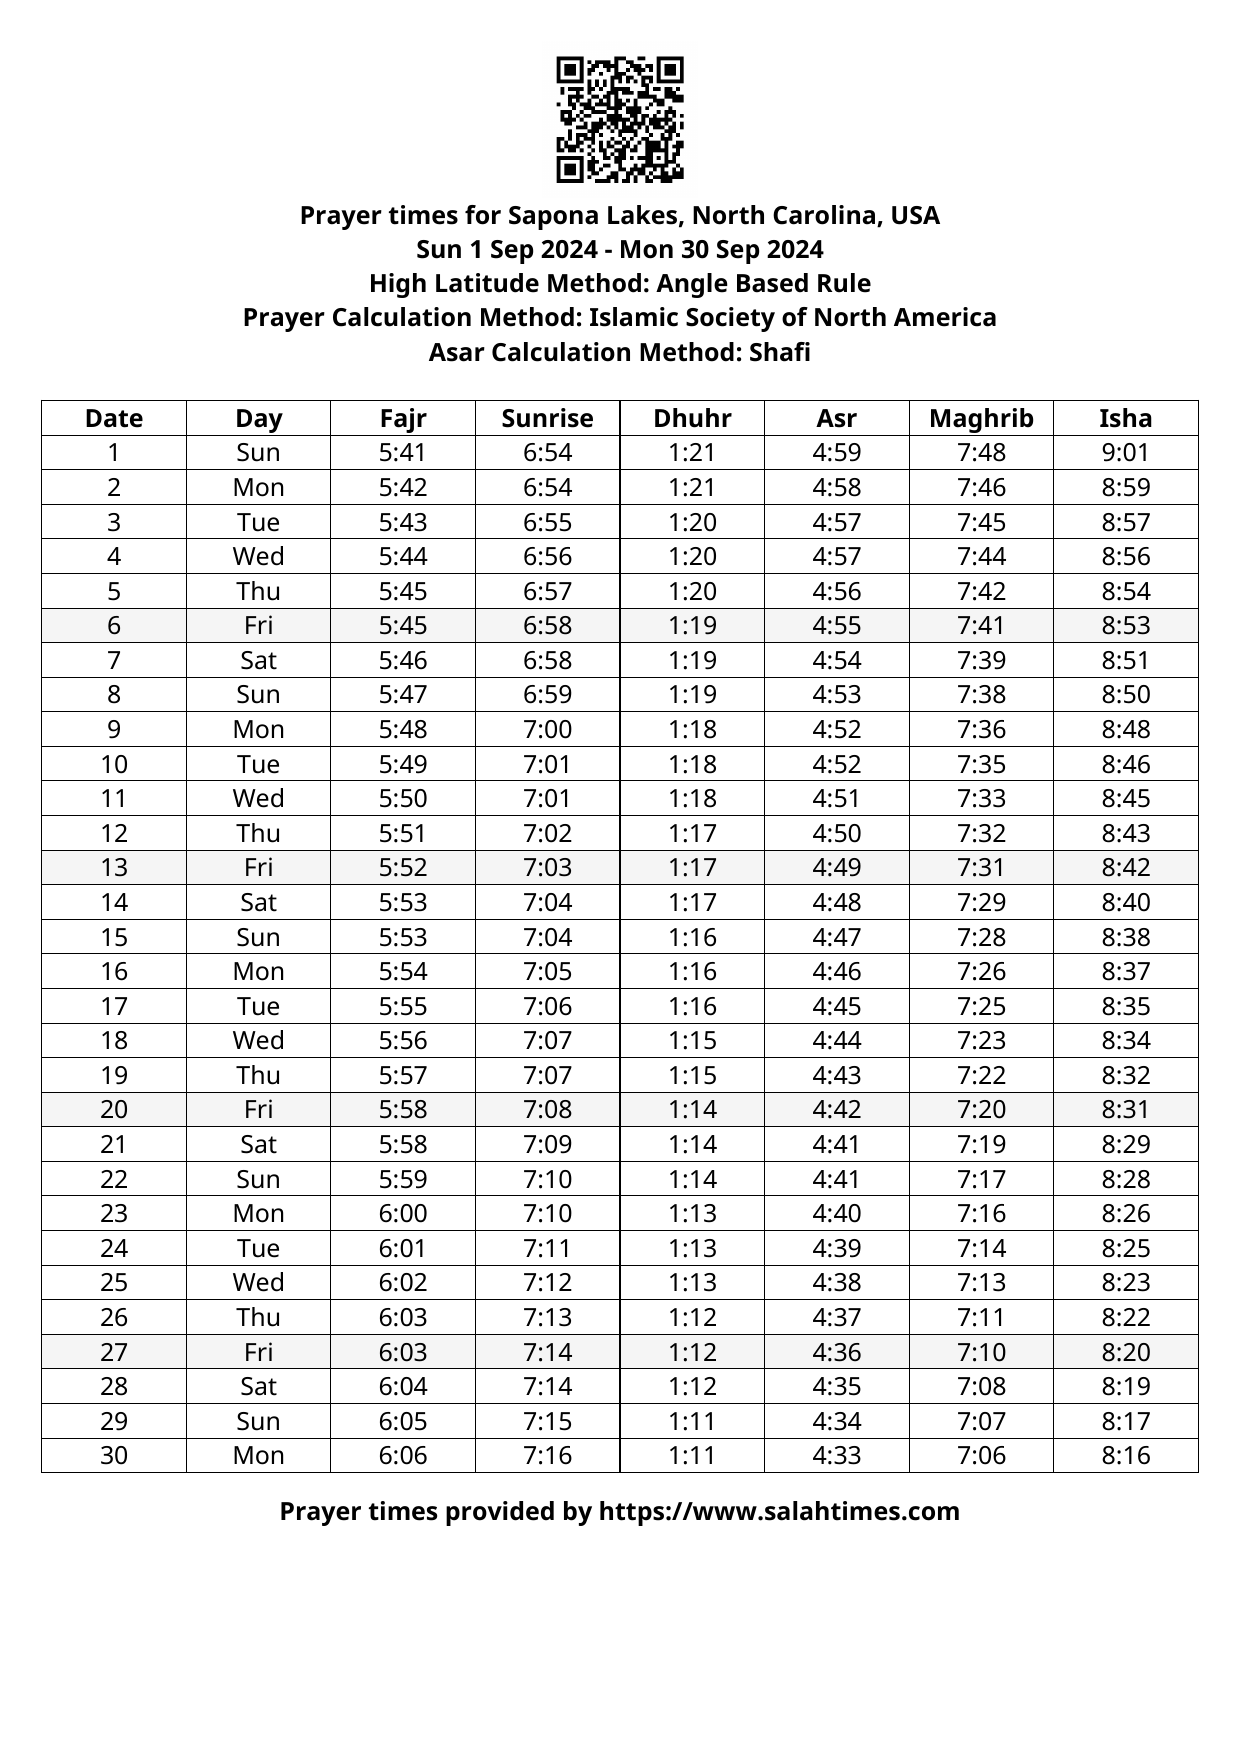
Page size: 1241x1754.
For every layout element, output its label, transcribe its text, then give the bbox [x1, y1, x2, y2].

table_cell 6:03 [331, 1335, 475, 1368]
table_cell 5:59 [331, 1162, 475, 1195]
table_cell 13 [42, 851, 186, 884]
table_cell 4:43 [765, 1058, 909, 1092]
text Prayer times for Sapona Lakes, North Carolina, USA [42, 198, 1198, 232]
table_cell 7:14 [910, 1231, 1053, 1264]
table_cell Fri [187, 1335, 330, 1368]
table_cell 7:29 [910, 885, 1053, 919]
table_cell 7:04 [476, 920, 619, 953]
table_cell 1:17 [621, 816, 764, 849]
table_cell 7:10 [476, 1162, 619, 1195]
table_cell Thu [187, 816, 330, 849]
table_cell 7:31 [910, 851, 1053, 884]
table_header Sunrise [476, 401, 619, 434]
table_cell 1:17 [621, 851, 764, 884]
table_cell Sat [187, 1127, 330, 1161]
table_cell 1:16 [621, 920, 764, 953]
table_cell 1:12 [621, 1335, 764, 1368]
table_cell Wed [187, 1266, 330, 1299]
table_cell 1:19 [621, 678, 764, 711]
table_cell Thu [187, 1300, 330, 1334]
table_cell 4:56 [765, 574, 909, 607]
table_cell 6:01 [331, 1231, 475, 1264]
table_cell Thu [187, 574, 330, 607]
table_cell 5:58 [331, 1127, 475, 1161]
table_cell 7:02 [476, 816, 619, 849]
table_cell 4:44 [765, 1024, 909, 1057]
table_cell Thu [187, 1058, 330, 1092]
table_cell 8:53 [1054, 609, 1198, 642]
table_cell 4:35 [765, 1369, 909, 1403]
table_cell 5:58 [331, 1093, 475, 1126]
table_cell 5:51 [331, 816, 475, 849]
table_cell 6:03 [331, 1300, 475, 1334]
table_cell 8:51 [1054, 643, 1198, 677]
table_cell Wed [187, 781, 330, 815]
table_cell 5:47 [331, 678, 475, 711]
table_cell 30 [42, 1439, 186, 1472]
table_cell 7:04 [476, 885, 619, 919]
table_cell 4:33 [765, 1439, 909, 1472]
table_cell 7:25 [910, 989, 1053, 1022]
table_cell 7:06 [910, 1439, 1053, 1472]
table_cell 5:42 [331, 470, 475, 504]
table_cell 7:11 [476, 1231, 619, 1264]
table_cell Sun [187, 678, 330, 711]
table_cell 7:08 [910, 1369, 1053, 1403]
table_cell 4:38 [765, 1266, 909, 1299]
table_cell 6:54 [476, 436, 619, 469]
table_cell 5:53 [331, 920, 475, 953]
table_cell 1:20 [621, 505, 764, 538]
table_cell 5:50 [331, 781, 475, 815]
table_cell 1:21 [621, 436, 764, 469]
table_cell 8:43 [1054, 816, 1198, 849]
table_cell 5:45 [331, 609, 475, 642]
text Prayer times provided by https://www.salahtimes.com [42, 1494, 1198, 1528]
table_cell 12 [42, 816, 186, 849]
table_cell 28 [42, 1369, 186, 1403]
table_cell 1:20 [621, 539, 764, 573]
table_cell 7:01 [476, 747, 619, 780]
table_cell 8:48 [1054, 712, 1198, 746]
table_cell 5:49 [331, 747, 475, 780]
table_cell 8:56 [1054, 539, 1198, 573]
table_cell 4:59 [765, 436, 909, 469]
table_cell 1:19 [621, 609, 764, 642]
table_cell 7:07 [476, 1024, 619, 1057]
table_cell Tue [187, 989, 330, 1022]
table_cell 1:14 [621, 1093, 764, 1126]
table_cell Sat [187, 643, 330, 677]
table_cell 1:16 [621, 954, 764, 988]
table_cell 1:18 [621, 712, 764, 746]
table_cell Fri [187, 1093, 330, 1126]
table_cell 4:53 [765, 678, 909, 711]
table_cell 4:50 [765, 816, 909, 849]
table_cell 8:28 [1054, 1162, 1198, 1195]
table_cell Wed [187, 1024, 330, 1057]
table_cell 8:16 [1054, 1439, 1198, 1472]
table_cell 4:41 [765, 1162, 909, 1195]
table_cell Fri [187, 609, 330, 642]
table_cell 8:38 [1054, 920, 1198, 953]
table_cell 7:15 [476, 1404, 619, 1437]
table_cell 11 [42, 781, 186, 815]
table_cell 8:50 [1054, 678, 1198, 711]
table_cell 7:35 [910, 747, 1053, 780]
table_cell 1:18 [621, 781, 764, 815]
table_cell 7:16 [476, 1439, 619, 1472]
table_cell 8:57 [1054, 505, 1198, 538]
table_cell 7:36 [910, 712, 1053, 746]
table_cell 7:12 [476, 1266, 619, 1299]
table_cell 4:54 [765, 643, 909, 677]
table_cell 5:54 [331, 954, 475, 988]
text High Latitude Method: Angle Based Rule [42, 266, 1198, 300]
table_cell 21 [42, 1127, 186, 1161]
table_cell 6:55 [476, 505, 619, 538]
table_cell 6:58 [476, 643, 619, 677]
table_cell 1:11 [621, 1404, 764, 1437]
picture [542, 41, 699, 198]
table_cell 8:20 [1054, 1335, 1198, 1368]
table_cell 25 [42, 1266, 186, 1299]
table_cell 8:54 [1054, 574, 1198, 607]
table_cell 1:18 [621, 747, 764, 780]
text Asar Calculation Method: Shafi [42, 334, 1198, 368]
table_cell 23 [42, 1196, 186, 1230]
table_cell Sun [187, 436, 330, 469]
table_cell 1:19 [621, 643, 764, 677]
table_cell 1:12 [621, 1369, 764, 1403]
table_cell 4:49 [765, 851, 909, 884]
table_cell 6:00 [331, 1196, 475, 1230]
table_cell 7:26 [910, 954, 1053, 988]
table_cell Mon [187, 1196, 330, 1230]
table_cell 18 [42, 1024, 186, 1057]
table_cell 1:14 [621, 1162, 764, 1195]
table_cell 7:08 [476, 1093, 619, 1126]
table_cell 6:56 [476, 539, 619, 573]
table_cell 8:25 [1054, 1231, 1198, 1264]
table_cell 8:32 [1054, 1058, 1198, 1092]
table_cell 7:44 [910, 539, 1053, 573]
table_header Maghrib [910, 401, 1053, 434]
table_cell 4:47 [765, 920, 909, 953]
table_cell 5:57 [331, 1058, 475, 1092]
table_cell 5:43 [331, 505, 475, 538]
table_cell 1:17 [621, 885, 764, 919]
table_header Asr [765, 401, 909, 434]
table_cell Tue [187, 505, 330, 538]
table_cell 2 [42, 470, 186, 504]
table_cell 7:22 [910, 1058, 1053, 1092]
table_cell 10 [42, 747, 186, 780]
table_cell 8:26 [1054, 1196, 1198, 1230]
table_cell 8:59 [1054, 470, 1198, 504]
table_cell 4:34 [765, 1404, 909, 1437]
table_cell 5:45 [331, 574, 475, 607]
table_cell 5:56 [331, 1024, 475, 1057]
table_cell 1:15 [621, 1058, 764, 1092]
table_cell 7:09 [476, 1127, 619, 1161]
table_cell 14 [42, 885, 186, 919]
table_cell 22 [42, 1162, 186, 1195]
table_cell 7:20 [910, 1093, 1053, 1126]
table_cell Sun [187, 1404, 330, 1437]
table_cell 1:11 [621, 1439, 764, 1472]
table_cell 1:21 [621, 470, 764, 504]
table_cell 4:45 [765, 989, 909, 1022]
table_cell 1:14 [621, 1127, 764, 1161]
table_cell 5:48 [331, 712, 475, 746]
table_cell 8:37 [1054, 954, 1198, 988]
table_cell 7:06 [476, 989, 619, 1022]
table_cell 4:57 [765, 505, 909, 538]
table_cell 8:23 [1054, 1266, 1198, 1299]
table_cell 24 [42, 1231, 186, 1264]
table_cell 8:34 [1054, 1024, 1198, 1057]
table_cell 5:53 [331, 885, 475, 919]
table_cell 7:41 [910, 609, 1053, 642]
table_cell 7:10 [476, 1196, 619, 1230]
text Prayer Calculation Method: Islamic Society of North America [42, 300, 1198, 334]
table_cell 7:32 [910, 816, 1053, 849]
table_cell 8:22 [1054, 1300, 1198, 1334]
table_cell 8:35 [1054, 989, 1198, 1022]
table_cell 15 [42, 920, 186, 953]
table_cell 6:54 [476, 470, 619, 504]
table_cell 26 [42, 1300, 186, 1334]
table_cell 4:41 [765, 1127, 909, 1161]
table_cell 7:38 [910, 678, 1053, 711]
table_cell 5:55 [331, 989, 475, 1022]
table_cell 1:12 [621, 1300, 764, 1334]
table_cell 8:19 [1054, 1369, 1198, 1403]
table_cell 27 [42, 1335, 186, 1368]
table_cell Fri [187, 851, 330, 884]
table_header Fajr [331, 401, 475, 434]
table_cell 4:39 [765, 1231, 909, 1264]
table_cell 7 [42, 643, 186, 677]
table_cell 6:02 [331, 1266, 475, 1299]
table_cell Tue [187, 747, 330, 780]
table_cell 7:17 [910, 1162, 1053, 1195]
table_cell Mon [187, 712, 330, 746]
table_cell 8:29 [1054, 1127, 1198, 1161]
table_cell 7:33 [910, 781, 1053, 815]
table_cell 4:55 [765, 609, 909, 642]
table_cell 5:41 [331, 436, 475, 469]
text Sun 1 Sep 2024 - Mon 30 Sep 2024 [42, 232, 1198, 266]
table_cell 7:45 [910, 505, 1053, 538]
table_cell Mon [187, 470, 330, 504]
table_cell 6:04 [331, 1369, 475, 1403]
table_cell 1 [42, 436, 186, 469]
table_cell 4:48 [765, 885, 909, 919]
table_cell 4:58 [765, 470, 909, 504]
table_cell 19 [42, 1058, 186, 1092]
table_cell 7:10 [910, 1335, 1053, 1368]
table_cell 1:13 [621, 1266, 764, 1299]
table_cell 1:16 [621, 989, 764, 1022]
table_header Dhuhr [621, 401, 764, 434]
table_cell Wed [187, 539, 330, 573]
table_cell Sun [187, 1162, 330, 1195]
table_cell 7:46 [910, 470, 1053, 504]
table_cell 7:07 [910, 1404, 1053, 1437]
table_cell 1:13 [621, 1231, 764, 1264]
table_cell 1:20 [621, 574, 764, 607]
table_cell 7:00 [476, 712, 619, 746]
table_cell 7:13 [910, 1266, 1053, 1299]
table_cell 17 [42, 989, 186, 1022]
table_cell 7:48 [910, 436, 1053, 469]
table_cell 8:45 [1054, 781, 1198, 815]
table_cell 7:07 [476, 1058, 619, 1092]
table_cell 7:19 [910, 1127, 1053, 1161]
table_cell 4 [42, 539, 186, 573]
table_cell 8 [42, 678, 186, 711]
table_cell 8:17 [1054, 1404, 1198, 1437]
table_cell 7:16 [910, 1196, 1053, 1230]
table_cell 4:52 [765, 712, 909, 746]
table_cell 7:39 [910, 643, 1053, 677]
table_cell 7:13 [476, 1300, 619, 1334]
table_cell 6:59 [476, 678, 619, 711]
table_cell 4:36 [765, 1335, 909, 1368]
table_cell Sat [187, 885, 330, 919]
table_cell 8:31 [1054, 1093, 1198, 1126]
table_cell 7:42 [910, 574, 1053, 607]
table_cell 6:57 [476, 574, 619, 607]
table_cell 7:03 [476, 851, 619, 884]
table_cell 1:15 [621, 1024, 764, 1057]
table_cell 8:40 [1054, 885, 1198, 919]
table_cell Mon [187, 1439, 330, 1472]
table_cell 9 [42, 712, 186, 746]
table_cell 5:52 [331, 851, 475, 884]
table_cell 5:44 [331, 539, 475, 573]
table_cell 7:11 [910, 1300, 1053, 1334]
table_cell 6:06 [331, 1439, 475, 1472]
table_cell 5:46 [331, 643, 475, 677]
table_cell 1:13 [621, 1196, 764, 1230]
table_header Day [187, 401, 330, 434]
table_cell 7:05 [476, 954, 619, 988]
table_cell 7:14 [476, 1369, 619, 1403]
table_cell 6:58 [476, 609, 619, 642]
table_cell 29 [42, 1404, 186, 1437]
table_cell 16 [42, 954, 186, 988]
table_cell 7:23 [910, 1024, 1053, 1057]
table_cell 8:46 [1054, 747, 1198, 780]
table_cell 4:57 [765, 539, 909, 573]
table_cell 6 [42, 609, 186, 642]
table_cell Sat [187, 1369, 330, 1403]
table_header Date [42, 401, 186, 434]
table_cell Mon [187, 954, 330, 988]
table_cell 9:01 [1054, 436, 1198, 469]
table_cell 4:37 [765, 1300, 909, 1334]
table_cell 4:51 [765, 781, 909, 815]
table_cell 7:28 [910, 920, 1053, 953]
table_cell Sun [187, 920, 330, 953]
table_cell 7:14 [476, 1335, 619, 1368]
table_cell 7:01 [476, 781, 619, 815]
table_cell 20 [42, 1093, 186, 1126]
table_cell 4:40 [765, 1196, 909, 1230]
table_cell 3 [42, 505, 186, 538]
table_cell 8:42 [1054, 851, 1198, 884]
table_cell 4:42 [765, 1093, 909, 1126]
table_cell 4:52 [765, 747, 909, 780]
table_cell 5 [42, 574, 186, 607]
table_cell 6:05 [331, 1404, 475, 1437]
table_cell Tue [187, 1231, 330, 1264]
table_header Isha [1054, 401, 1198, 434]
table_cell 4:46 [765, 954, 909, 988]
